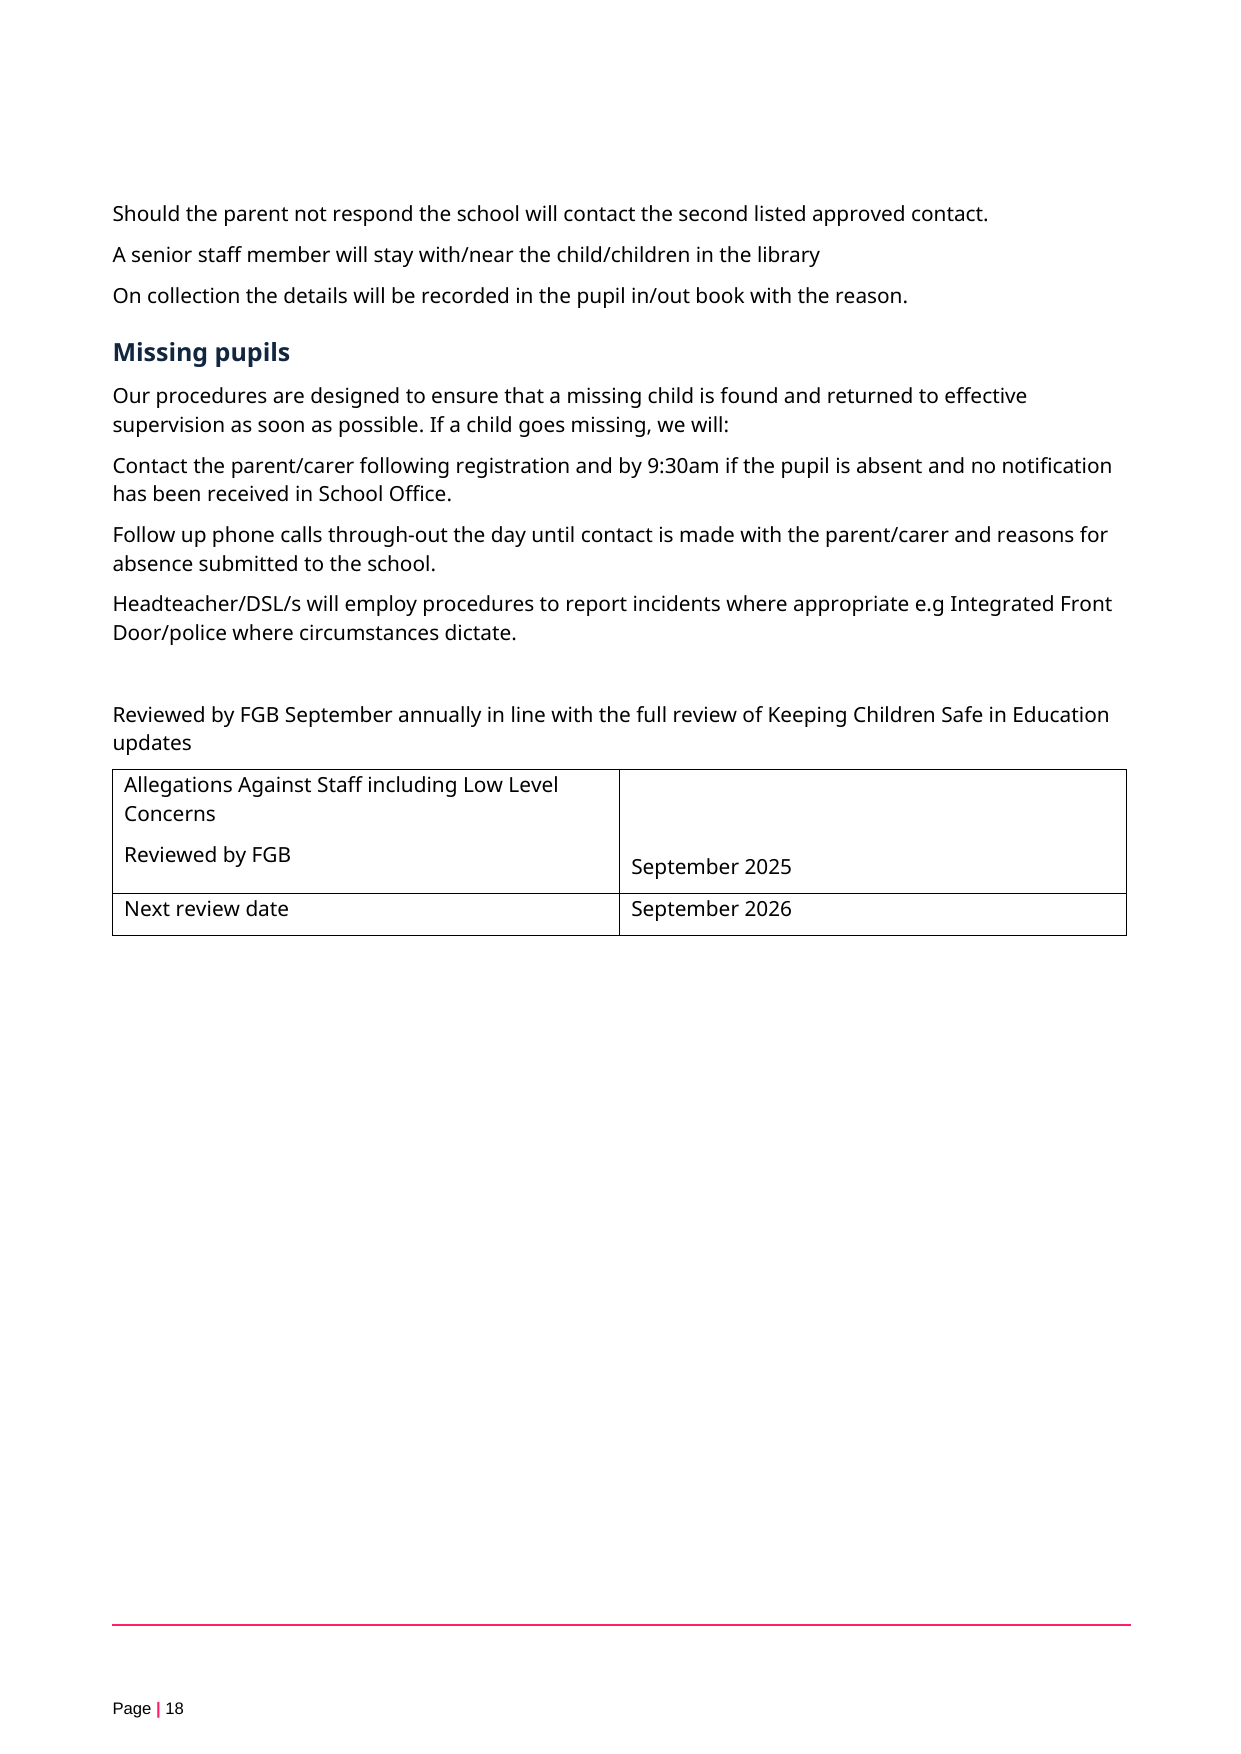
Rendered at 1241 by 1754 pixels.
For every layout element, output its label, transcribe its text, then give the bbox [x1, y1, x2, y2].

text A senior staff member will stay with/near the child/children in the library [112, 241, 1128, 269]
table_cell Next review date [113, 894, 619, 935]
text Should the parent not respond the school will contact the second listed approved contact. [112, 199, 1128, 228]
table_cell September 2026 [620, 894, 1126, 935]
text On collection the details will be recorded in the pupil in/out book with the reason. [112, 281, 1128, 310]
text Contact the parent/carer following registration and by 9:30am if the pupil is absent and no notification has been received in School Office. [112, 451, 1128, 508]
table_header Allegations Against Staff including Low Level Concerns Reviewed by FGB [113, 770, 619, 893]
text Missing pupils [112, 335, 1128, 369]
table_header September 2025 [620, 770, 1126, 893]
text Our procedures are designed to ensure that a missing child is found and returned to effective supervision as soon as possible. If a child goes missing, we will: [112, 381, 1128, 438]
text Follow up phone calls through-out the day until contact is made with the parent/carer and reasons for absence submitted to the school. [112, 520, 1128, 577]
text Headteacher/DSL/s will employ procedures to report incidents where appropriate e.g Integrated Front Door/police where circumstances dictate. [112, 589, 1128, 646]
text Reviewed by FGB September annually in line with the full review of Keeping Children Safe in Education updates [112, 700, 1128, 757]
